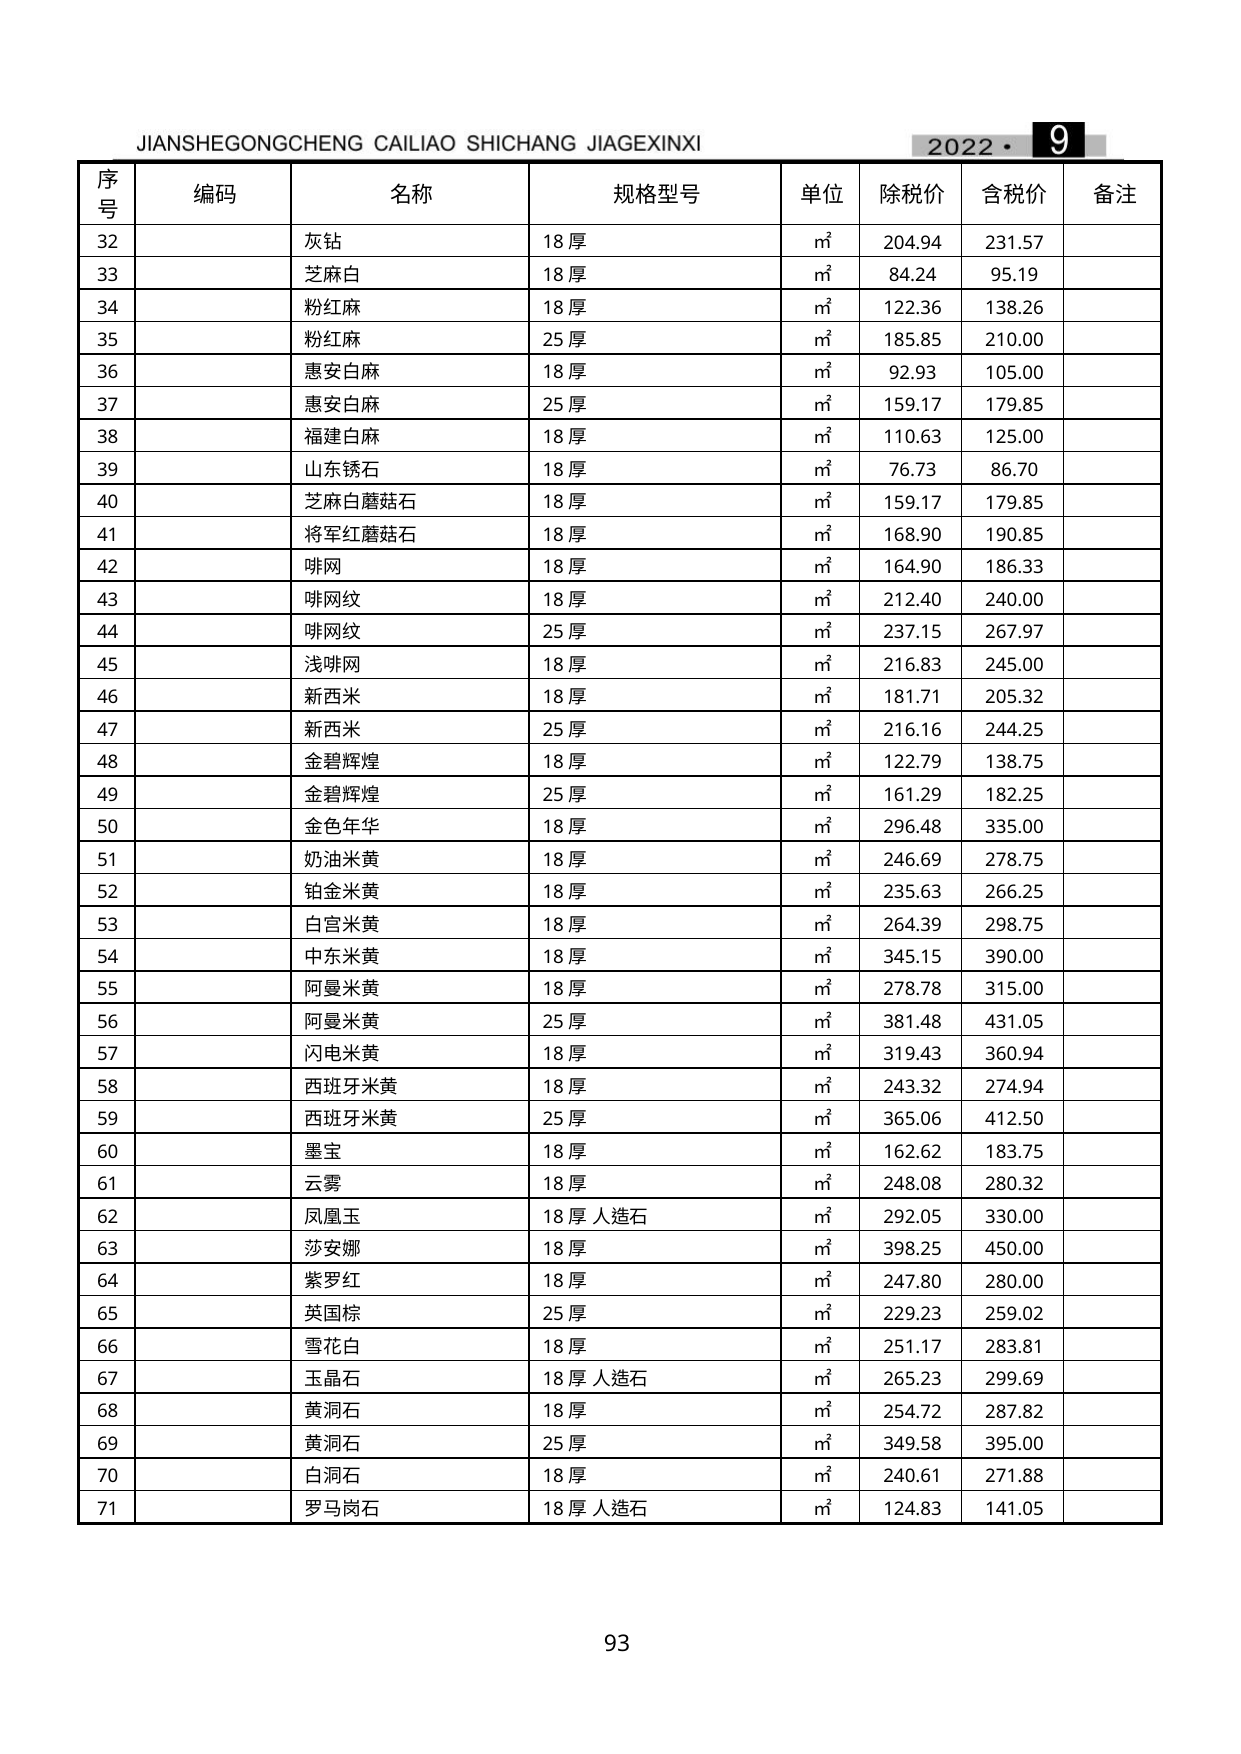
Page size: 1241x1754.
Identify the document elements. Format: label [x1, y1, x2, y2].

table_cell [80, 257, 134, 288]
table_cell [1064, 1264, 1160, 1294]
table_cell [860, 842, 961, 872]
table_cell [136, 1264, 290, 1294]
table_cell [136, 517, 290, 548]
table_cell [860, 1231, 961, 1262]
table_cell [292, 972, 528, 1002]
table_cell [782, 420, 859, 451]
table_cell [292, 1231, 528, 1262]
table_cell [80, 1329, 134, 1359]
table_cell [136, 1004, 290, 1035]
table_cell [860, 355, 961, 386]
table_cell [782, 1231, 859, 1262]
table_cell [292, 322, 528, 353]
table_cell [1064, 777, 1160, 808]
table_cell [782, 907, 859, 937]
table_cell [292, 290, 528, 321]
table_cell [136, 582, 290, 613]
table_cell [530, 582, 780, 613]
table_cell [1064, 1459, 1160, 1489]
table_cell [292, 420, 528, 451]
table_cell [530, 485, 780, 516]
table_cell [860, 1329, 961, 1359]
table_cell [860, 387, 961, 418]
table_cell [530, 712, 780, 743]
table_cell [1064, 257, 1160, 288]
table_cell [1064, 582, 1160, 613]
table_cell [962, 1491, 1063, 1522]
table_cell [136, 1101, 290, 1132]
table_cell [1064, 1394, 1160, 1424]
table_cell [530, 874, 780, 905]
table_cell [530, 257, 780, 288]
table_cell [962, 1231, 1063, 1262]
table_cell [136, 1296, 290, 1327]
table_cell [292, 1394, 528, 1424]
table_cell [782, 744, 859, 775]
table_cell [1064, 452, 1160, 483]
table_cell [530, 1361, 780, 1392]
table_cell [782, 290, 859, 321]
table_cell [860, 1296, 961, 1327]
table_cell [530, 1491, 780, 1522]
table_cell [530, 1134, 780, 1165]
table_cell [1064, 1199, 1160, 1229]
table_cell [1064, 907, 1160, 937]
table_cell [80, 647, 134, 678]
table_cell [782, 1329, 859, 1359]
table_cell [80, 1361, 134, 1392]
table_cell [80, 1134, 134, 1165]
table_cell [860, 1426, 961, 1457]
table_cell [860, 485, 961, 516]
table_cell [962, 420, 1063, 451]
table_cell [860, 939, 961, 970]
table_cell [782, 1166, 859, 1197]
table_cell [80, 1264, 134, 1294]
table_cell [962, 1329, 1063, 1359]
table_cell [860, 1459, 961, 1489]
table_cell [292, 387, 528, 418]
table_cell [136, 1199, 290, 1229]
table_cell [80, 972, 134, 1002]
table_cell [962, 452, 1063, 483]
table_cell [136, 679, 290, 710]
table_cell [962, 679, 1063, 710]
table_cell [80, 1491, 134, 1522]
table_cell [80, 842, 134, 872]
picture [112, 122, 1125, 160]
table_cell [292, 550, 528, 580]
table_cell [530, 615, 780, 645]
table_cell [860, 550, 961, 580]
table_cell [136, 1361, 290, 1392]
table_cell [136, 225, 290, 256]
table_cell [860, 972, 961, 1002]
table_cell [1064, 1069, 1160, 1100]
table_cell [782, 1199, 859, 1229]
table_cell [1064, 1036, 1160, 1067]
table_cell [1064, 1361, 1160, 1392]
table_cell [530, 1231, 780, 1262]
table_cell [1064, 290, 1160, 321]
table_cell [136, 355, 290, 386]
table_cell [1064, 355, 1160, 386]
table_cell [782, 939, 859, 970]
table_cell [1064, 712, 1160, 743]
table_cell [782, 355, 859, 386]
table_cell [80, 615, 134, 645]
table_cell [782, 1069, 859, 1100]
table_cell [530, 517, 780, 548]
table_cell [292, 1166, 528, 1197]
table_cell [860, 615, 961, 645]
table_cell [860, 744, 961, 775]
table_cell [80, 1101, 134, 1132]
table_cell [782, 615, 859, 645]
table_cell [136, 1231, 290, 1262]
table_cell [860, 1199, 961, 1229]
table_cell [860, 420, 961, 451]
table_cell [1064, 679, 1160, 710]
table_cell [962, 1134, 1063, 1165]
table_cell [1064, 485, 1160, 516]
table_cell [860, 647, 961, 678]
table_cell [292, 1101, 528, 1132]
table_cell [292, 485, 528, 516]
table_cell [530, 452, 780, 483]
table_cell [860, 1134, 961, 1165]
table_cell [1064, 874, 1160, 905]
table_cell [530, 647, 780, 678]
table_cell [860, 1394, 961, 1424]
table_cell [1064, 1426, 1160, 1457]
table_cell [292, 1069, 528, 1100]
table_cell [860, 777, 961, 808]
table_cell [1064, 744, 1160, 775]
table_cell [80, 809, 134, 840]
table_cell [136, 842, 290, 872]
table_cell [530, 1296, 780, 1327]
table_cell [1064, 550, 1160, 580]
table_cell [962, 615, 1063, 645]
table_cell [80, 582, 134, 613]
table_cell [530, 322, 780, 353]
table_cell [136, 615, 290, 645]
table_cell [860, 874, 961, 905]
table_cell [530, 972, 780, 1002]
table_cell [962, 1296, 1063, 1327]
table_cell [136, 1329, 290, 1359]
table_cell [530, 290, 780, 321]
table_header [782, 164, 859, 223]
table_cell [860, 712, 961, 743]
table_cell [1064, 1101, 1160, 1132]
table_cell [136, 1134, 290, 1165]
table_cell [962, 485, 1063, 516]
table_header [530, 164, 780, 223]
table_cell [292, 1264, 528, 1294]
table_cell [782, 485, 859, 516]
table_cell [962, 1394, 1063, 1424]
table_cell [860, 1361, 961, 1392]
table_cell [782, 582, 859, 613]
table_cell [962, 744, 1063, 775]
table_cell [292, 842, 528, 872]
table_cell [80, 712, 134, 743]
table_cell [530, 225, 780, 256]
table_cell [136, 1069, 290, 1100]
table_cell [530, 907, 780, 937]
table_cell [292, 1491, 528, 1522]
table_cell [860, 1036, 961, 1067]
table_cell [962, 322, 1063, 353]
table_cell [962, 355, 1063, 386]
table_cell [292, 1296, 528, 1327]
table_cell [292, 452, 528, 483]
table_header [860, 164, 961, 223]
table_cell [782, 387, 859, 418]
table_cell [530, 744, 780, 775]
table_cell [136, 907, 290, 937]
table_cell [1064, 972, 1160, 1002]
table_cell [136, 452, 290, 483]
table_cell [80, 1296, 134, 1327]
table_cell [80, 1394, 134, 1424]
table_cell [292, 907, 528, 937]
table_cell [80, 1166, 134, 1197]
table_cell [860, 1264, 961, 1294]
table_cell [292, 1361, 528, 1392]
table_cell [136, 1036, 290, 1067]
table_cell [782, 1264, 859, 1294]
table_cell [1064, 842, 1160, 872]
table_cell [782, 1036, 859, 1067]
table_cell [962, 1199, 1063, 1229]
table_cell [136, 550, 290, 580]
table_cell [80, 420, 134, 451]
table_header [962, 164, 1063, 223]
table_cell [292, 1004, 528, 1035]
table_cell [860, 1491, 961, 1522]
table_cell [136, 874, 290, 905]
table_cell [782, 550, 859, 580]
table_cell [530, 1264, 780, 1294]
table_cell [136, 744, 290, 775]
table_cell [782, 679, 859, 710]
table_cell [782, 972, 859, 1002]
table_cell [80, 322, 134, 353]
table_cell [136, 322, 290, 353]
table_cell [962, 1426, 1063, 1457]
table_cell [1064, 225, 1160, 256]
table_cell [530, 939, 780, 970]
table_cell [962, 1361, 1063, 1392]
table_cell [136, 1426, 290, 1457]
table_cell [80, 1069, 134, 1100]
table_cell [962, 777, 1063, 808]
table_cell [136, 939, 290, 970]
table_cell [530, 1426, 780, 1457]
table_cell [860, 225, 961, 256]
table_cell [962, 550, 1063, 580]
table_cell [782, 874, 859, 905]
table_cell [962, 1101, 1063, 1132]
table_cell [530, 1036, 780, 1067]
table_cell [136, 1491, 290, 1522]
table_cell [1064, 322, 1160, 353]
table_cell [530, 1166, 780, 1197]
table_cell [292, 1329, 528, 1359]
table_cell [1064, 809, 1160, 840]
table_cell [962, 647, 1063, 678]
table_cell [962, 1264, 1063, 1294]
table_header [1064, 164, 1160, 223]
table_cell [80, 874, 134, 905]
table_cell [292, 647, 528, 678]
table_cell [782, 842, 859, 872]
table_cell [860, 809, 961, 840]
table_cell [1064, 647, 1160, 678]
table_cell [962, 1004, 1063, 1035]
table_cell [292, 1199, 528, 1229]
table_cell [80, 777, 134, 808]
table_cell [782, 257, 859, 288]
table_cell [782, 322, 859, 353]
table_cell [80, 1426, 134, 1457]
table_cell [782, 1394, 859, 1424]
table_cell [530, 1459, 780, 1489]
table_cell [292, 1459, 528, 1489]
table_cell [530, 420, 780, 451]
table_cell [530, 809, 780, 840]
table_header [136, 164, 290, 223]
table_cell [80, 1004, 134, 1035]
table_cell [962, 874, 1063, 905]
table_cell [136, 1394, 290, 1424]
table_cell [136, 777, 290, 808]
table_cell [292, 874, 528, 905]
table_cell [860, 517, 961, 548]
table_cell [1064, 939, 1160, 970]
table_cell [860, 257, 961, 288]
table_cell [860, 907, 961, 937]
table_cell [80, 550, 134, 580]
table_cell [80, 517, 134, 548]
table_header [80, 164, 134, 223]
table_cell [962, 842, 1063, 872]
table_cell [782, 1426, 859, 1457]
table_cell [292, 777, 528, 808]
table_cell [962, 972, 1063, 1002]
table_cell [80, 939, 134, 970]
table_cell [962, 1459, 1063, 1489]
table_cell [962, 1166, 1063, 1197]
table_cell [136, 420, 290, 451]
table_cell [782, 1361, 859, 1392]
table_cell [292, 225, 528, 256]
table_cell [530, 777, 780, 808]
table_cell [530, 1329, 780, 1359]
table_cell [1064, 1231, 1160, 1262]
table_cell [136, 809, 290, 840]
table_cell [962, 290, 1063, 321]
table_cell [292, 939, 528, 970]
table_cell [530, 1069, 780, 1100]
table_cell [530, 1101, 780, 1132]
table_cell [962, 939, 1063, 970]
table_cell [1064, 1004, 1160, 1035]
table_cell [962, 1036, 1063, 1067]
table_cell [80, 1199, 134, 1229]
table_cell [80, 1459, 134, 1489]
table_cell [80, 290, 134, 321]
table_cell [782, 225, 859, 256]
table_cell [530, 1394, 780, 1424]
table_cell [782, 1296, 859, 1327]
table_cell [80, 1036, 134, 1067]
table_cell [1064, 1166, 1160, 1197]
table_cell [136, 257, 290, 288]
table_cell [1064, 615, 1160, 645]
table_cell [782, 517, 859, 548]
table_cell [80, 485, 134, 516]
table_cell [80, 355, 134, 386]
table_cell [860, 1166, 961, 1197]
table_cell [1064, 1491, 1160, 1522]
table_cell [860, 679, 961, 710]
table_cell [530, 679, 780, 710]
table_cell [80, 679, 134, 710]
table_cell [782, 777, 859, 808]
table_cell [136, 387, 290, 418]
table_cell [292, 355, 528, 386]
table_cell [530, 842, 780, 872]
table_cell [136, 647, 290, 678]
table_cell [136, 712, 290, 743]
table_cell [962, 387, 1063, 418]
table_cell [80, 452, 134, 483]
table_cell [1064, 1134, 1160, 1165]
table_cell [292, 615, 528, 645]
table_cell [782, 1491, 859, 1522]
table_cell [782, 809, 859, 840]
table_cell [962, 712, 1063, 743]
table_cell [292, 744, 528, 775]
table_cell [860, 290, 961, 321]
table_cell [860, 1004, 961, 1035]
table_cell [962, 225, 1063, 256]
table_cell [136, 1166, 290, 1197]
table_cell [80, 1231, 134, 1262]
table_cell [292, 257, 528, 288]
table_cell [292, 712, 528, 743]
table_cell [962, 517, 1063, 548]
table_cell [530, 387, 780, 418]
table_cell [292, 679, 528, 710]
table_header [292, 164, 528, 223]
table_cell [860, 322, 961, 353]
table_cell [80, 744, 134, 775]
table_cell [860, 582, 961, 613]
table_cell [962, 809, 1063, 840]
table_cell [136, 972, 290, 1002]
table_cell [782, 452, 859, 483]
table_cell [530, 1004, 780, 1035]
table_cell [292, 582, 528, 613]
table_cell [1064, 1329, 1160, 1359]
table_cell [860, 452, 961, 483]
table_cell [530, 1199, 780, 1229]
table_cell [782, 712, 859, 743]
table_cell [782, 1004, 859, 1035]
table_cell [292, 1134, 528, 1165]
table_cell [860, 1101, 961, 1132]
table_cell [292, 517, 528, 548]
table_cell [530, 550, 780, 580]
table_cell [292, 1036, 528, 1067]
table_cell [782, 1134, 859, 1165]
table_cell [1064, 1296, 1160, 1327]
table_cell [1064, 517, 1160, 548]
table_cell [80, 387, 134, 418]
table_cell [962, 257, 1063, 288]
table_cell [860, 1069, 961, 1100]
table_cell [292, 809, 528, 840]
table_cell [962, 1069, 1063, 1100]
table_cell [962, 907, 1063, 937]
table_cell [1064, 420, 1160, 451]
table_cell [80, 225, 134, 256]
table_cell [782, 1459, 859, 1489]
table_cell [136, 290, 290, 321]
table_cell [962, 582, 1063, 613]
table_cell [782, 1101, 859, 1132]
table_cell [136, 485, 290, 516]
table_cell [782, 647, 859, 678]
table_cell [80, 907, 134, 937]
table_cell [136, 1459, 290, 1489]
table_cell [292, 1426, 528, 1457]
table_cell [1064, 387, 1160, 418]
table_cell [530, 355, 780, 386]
